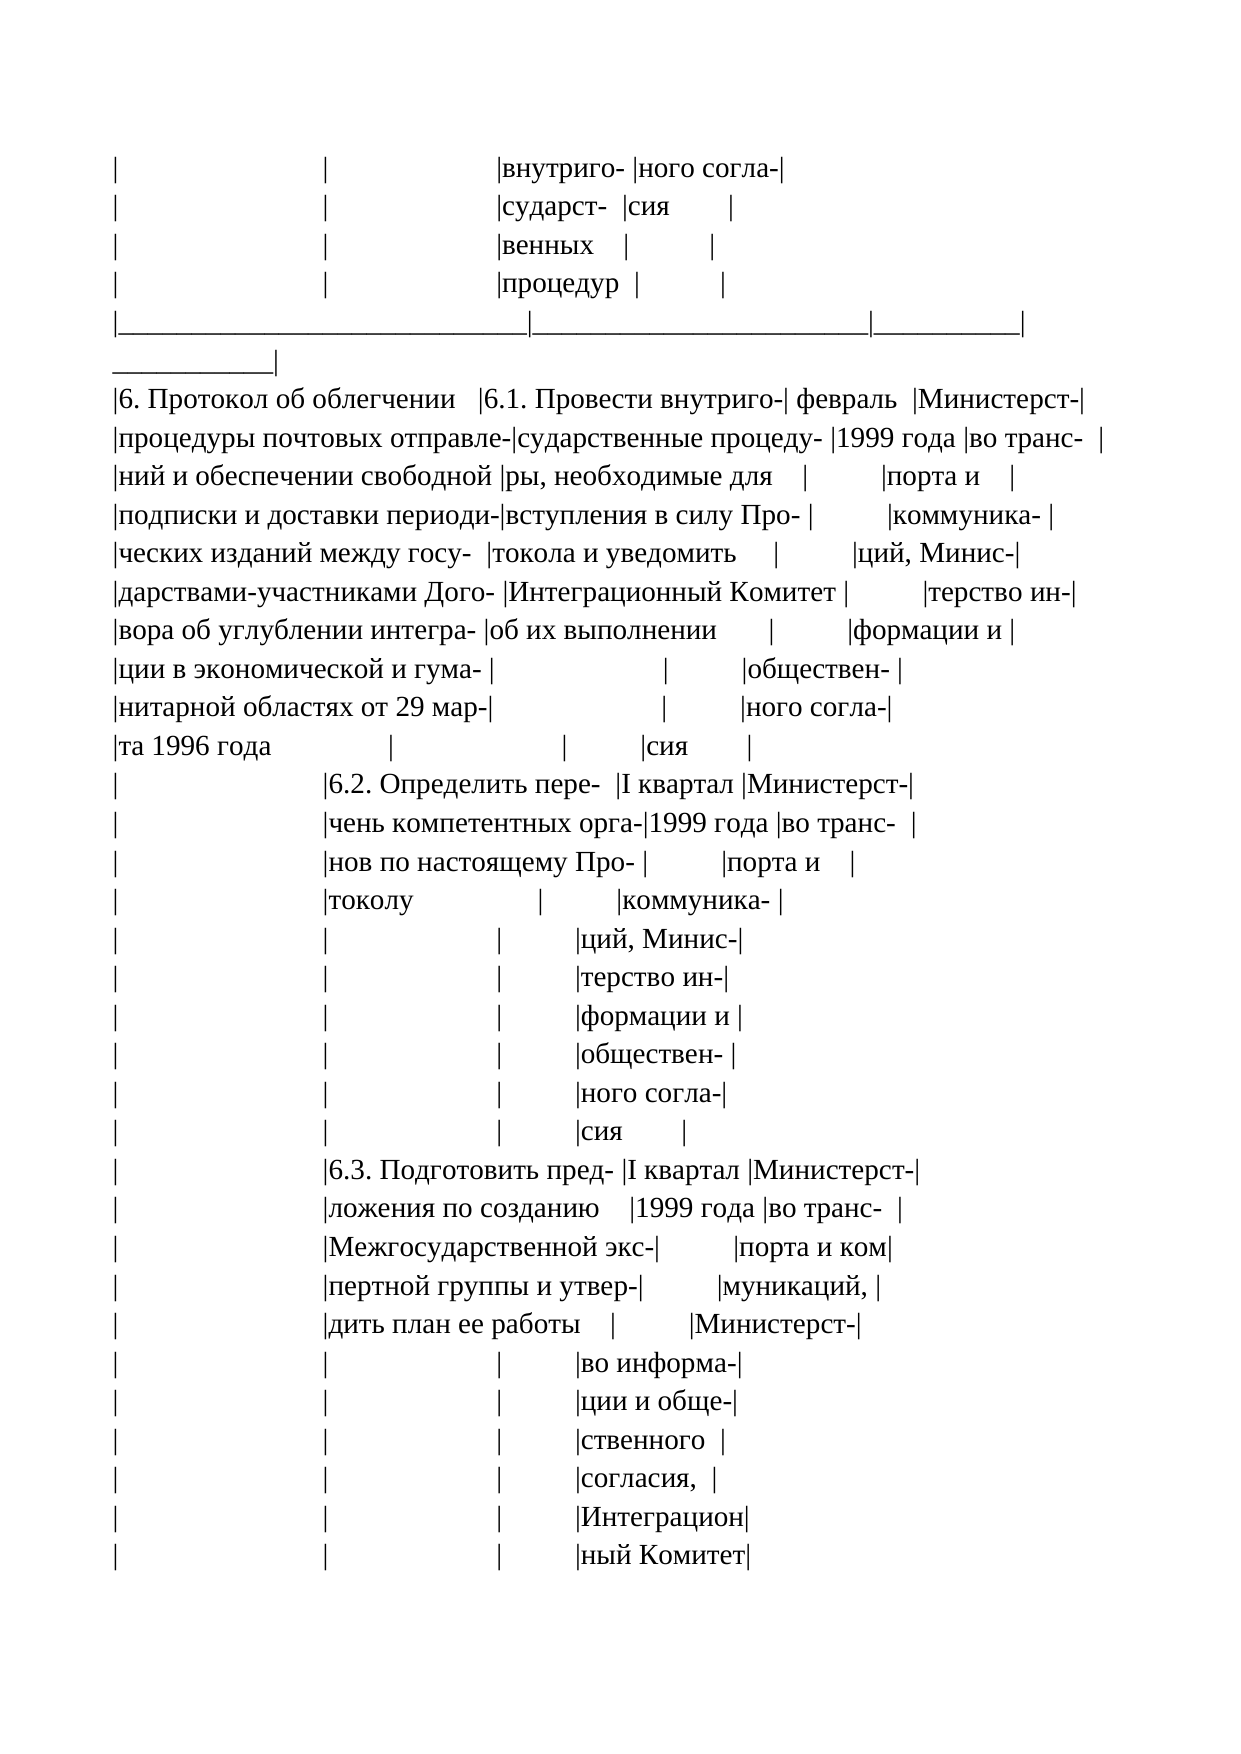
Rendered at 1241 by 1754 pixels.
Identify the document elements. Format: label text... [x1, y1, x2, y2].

text |дарствами-участниками Дого- |Интеграционный Комитет | |терство ин-| [112, 574, 1128, 607]
text | |ложения по созданию |1999 года |во транс- | [112, 1191, 1128, 1224]
text | | | |во информа-| [112, 1345, 1128, 1378]
text | | | |ного согла-| [112, 1075, 1128, 1108]
text |вора об углублении интегра- |об их выполнении | |формации и | [112, 612, 1128, 646]
text |ции в экономической и гума- | | |обществен- | [112, 651, 1128, 684]
text | | | |терство ин-| [112, 959, 1128, 993]
text |та 1996 года | | |сия | [112, 728, 1128, 762]
text | | |процедур | | [112, 266, 1128, 299]
text |6. Протокол об облегчении |6.1. Провести внутриго-| февраль |Министерст-| [112, 381, 1128, 415]
text |подписки и доставки периоди-|вступления в силу Про- | |коммуника- | [112, 497, 1128, 530]
text | | | |ственного | [112, 1422, 1128, 1455]
text | |Межгосударственной экс-| |порта и ком| [112, 1229, 1128, 1263]
text | |нов по настоящему Про- | |порта и | [112, 844, 1128, 877]
text | | |внутриго- |ного согла-| [112, 150, 1128, 183]
text |____________________________|_______________________|__________|___________| [112, 304, 1128, 376]
text | | | |ций, Минис-| [112, 921, 1128, 954]
text | | |венных | | [112, 227, 1128, 261]
text | |6.2. Определить пере- |І квартал |Министерст-| [112, 767, 1128, 800]
text | |пертной группы и утвер-| |муникаций, | [112, 1268, 1128, 1301]
text | | |сударст- |сия | [112, 188, 1128, 222]
text | |чень компетентных орга-|1999 года |во транс- | [112, 805, 1128, 839]
text | |6.3. Подготовить пред- |I квартал |Министерст-| [112, 1152, 1128, 1186]
text | | | |обществен- | [112, 1036, 1128, 1070]
text | | | |согласия, | [112, 1460, 1128, 1494]
text | |токолу | |коммуника- | [112, 882, 1128, 916]
text | | | |формации и | [112, 998, 1128, 1031]
text | | | |ции и обще-| [112, 1383, 1128, 1417]
text |ний и обеспечении свободной |ры, необходимые для | |порта и | [112, 458, 1128, 492]
text |нитарной областях от 29 мар-| | |ного согла-| [112, 689, 1128, 723]
text |процедуры почтовых отправле-|сударственные процеду- |1999 года |во транс- | [112, 420, 1128, 453]
text |ческих изданий между госу- |токола и уведомить | |ций, Минис-| [112, 535, 1128, 569]
text | | | |Интеграцион| [112, 1499, 1128, 1532]
text | | | |ный Комитет| [112, 1537, 1128, 1571]
text | |дить план ее работы | |Министерст-| [112, 1306, 1128, 1340]
text | | | |сия | [112, 1113, 1128, 1147]
